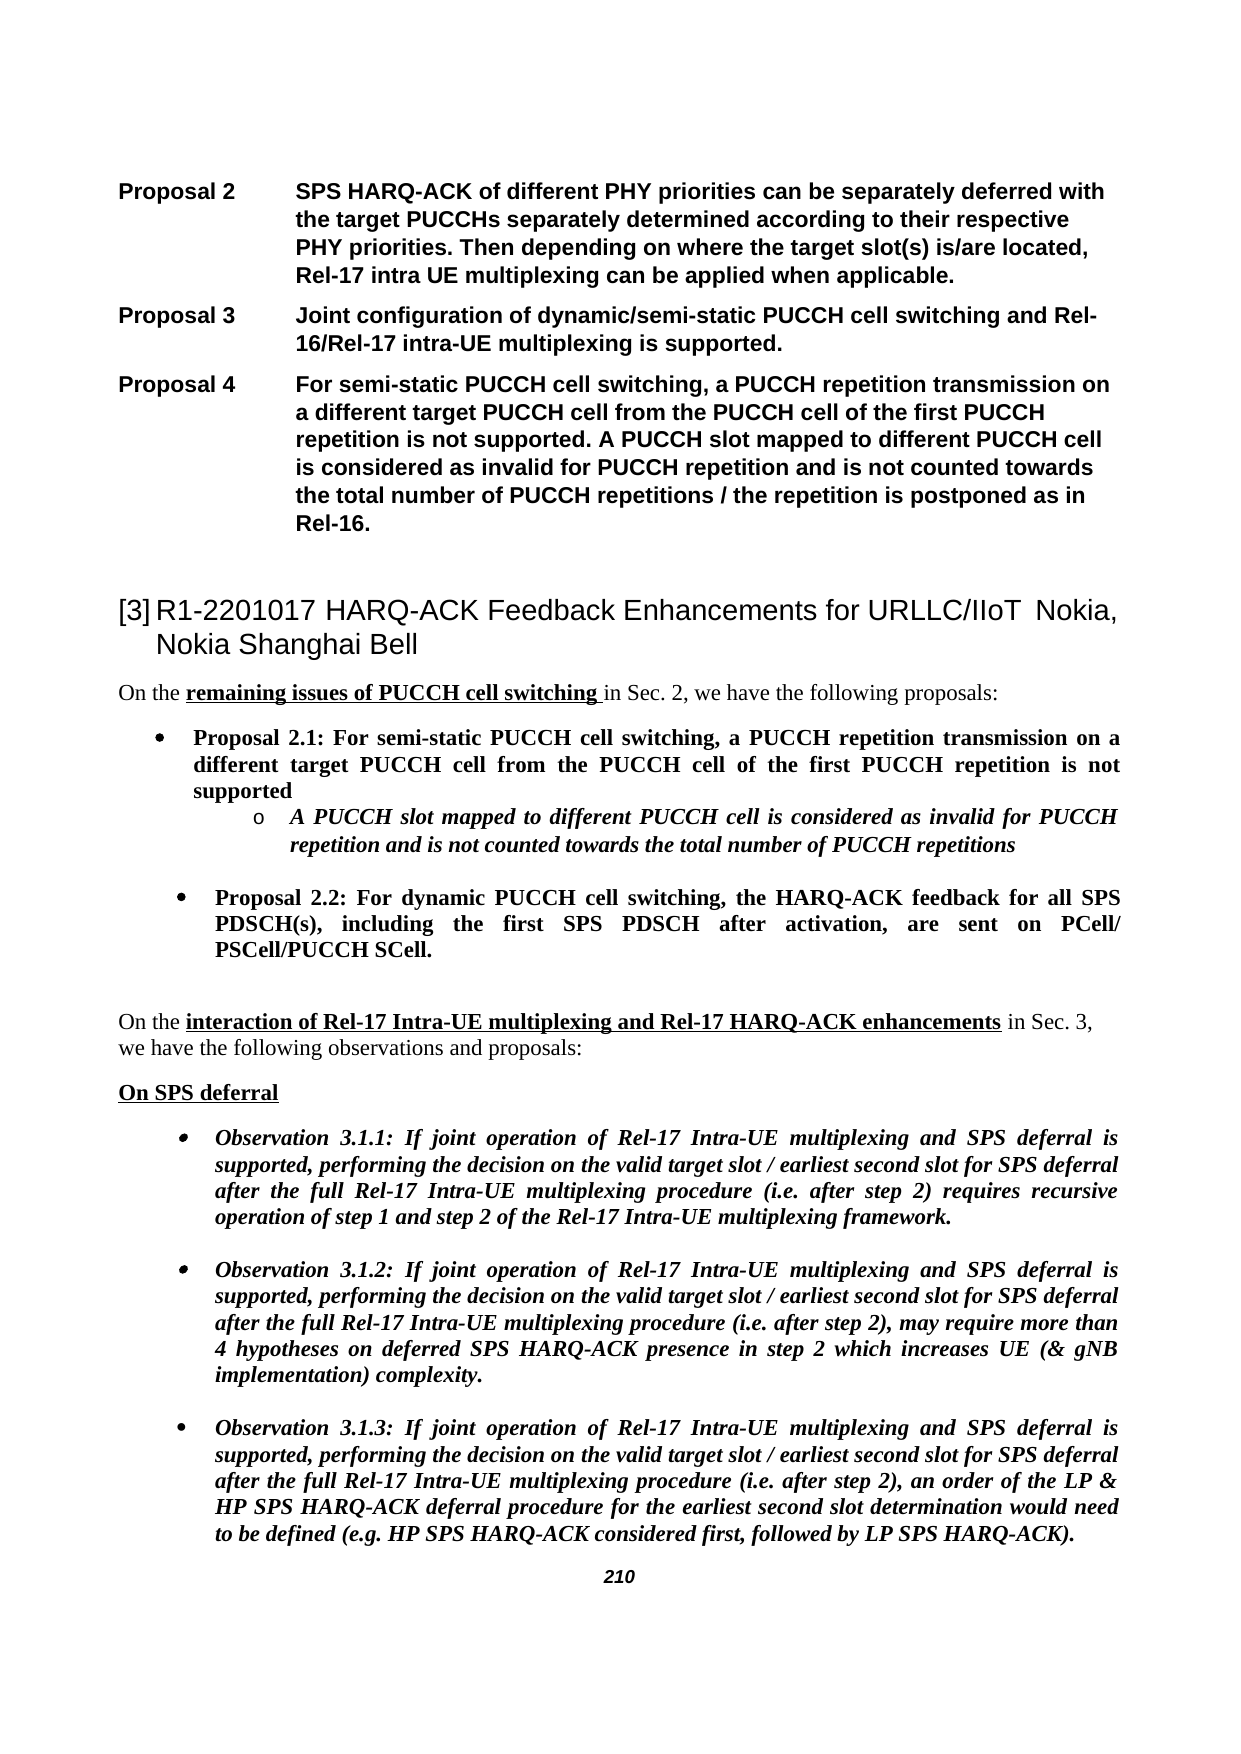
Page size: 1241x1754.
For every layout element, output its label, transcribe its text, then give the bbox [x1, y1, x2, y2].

list Observation 3.1.2: If joint operation of Rel-17 Intra-UE multiplexing and SPS deferral is supported, performing the decision on the valid target slot / earliest second slot for SPS deferral after the full Rel-17 Intra-UE multiplexing procedure (i.e. after step 2), may require more than 4 hypotheses on deferred SPS HARQ-ACK presence in step 2 which increases UE (& gNB implementation) complexity. [177, 1256, 1122, 1388]
subtitle R1-2201017 HARQ-ACK Feedback Enhancements for URLLC/IIoT Nokia, Nokia Shanghai Bell [118, 593, 1122, 660]
text On the remaining issues of PUCCH cell switching in Sec. 2, we have the following proposals: [118, 679, 1122, 706]
list A PUCCH slot mapped to different PUCCH cell is considered as invalid for PUCCH repetition and is not counted towards the total number of PUCCH repetitions [252, 803, 1122, 857]
text Proposal 4 For semi-static PUCCH cell switching, a PUCCH repetition transmission on a different target PUCCH cell from the PUCCH cell of the first PUCCH repetition is not supported. A PUCCH slot mapped to different PUCCH cell is considered as invalid for PUCCH repetition and is not counted towards the total number of PUCCH repetitions / the repetition is postponed as in Rel-16. [118, 371, 1122, 536]
text Proposal 3 Joint configuration of dynamic/semi-static PUCCH cell switching and Rel-16/Rel-17 intra-UE multiplexing is supported. [118, 302, 1122, 356]
list Observation 3.1.1: If joint operation of Rel-17 Intra-UE multiplexing and SPS deferral is supported, performing the decision on the valid target slot / earliest second slot for SPS deferral after the full Rel-17 Intra-UE multiplexing procedure (i.e. after step 2) requires recursive operation of step 1 and step 2 of the Rel-17 Intra-UE multiplexing framework. [177, 1124, 1122, 1230]
text Proposal 2 SPS HARQ-ACK of different PHY priorities can be separately deferred with the target PUCCHs separately determined according to their respective PHY priorities. Then depending on where the target slot(s) is/are located, Rel-17 intra UE multiplexing can be applied when applicable. [118, 178, 1122, 288]
text On the interaction of Rel-17 Intra-UE multiplexing and Rel-17 HARQ-ACK enhancements in Sec. 3, we have the following observations and proposals: [118, 1008, 1122, 1061]
list Proposal 2.2: For dynamic PUCCH cell switching, the HARQ-ACK feedback for all SPS PDSCH(s), including the first SPS PDSCH after activation, are sent on PCell/ PSCell/PUCCH SCell. [177, 884, 1122, 963]
list Proposal 2.1: For semi-static PUCCH cell switching, a PUCCH repetition transmission on a different target PUCCH cell from the PUCCH cell of the first PUCCH repetition is not supported [156, 724, 1122, 803]
list Observation 3.1.3: If joint operation of Rel-17 Intra-UE multiplexing and SPS deferral is supported, performing the decision on the valid target slot / earliest second slot for SPS deferral after the full Rel-17 Intra-UE multiplexing procedure (i.e. after step 2), an order of the LP & HP SPS HARQ-ACK deferral procedure for the earliest second slot determination would need to be defined (e.g. HP SPS HARQ-ACK considered first, followed by LP SPS HARQ-ACK). [177, 1414, 1122, 1546]
text On SPS deferral [118, 1079, 1122, 1106]
